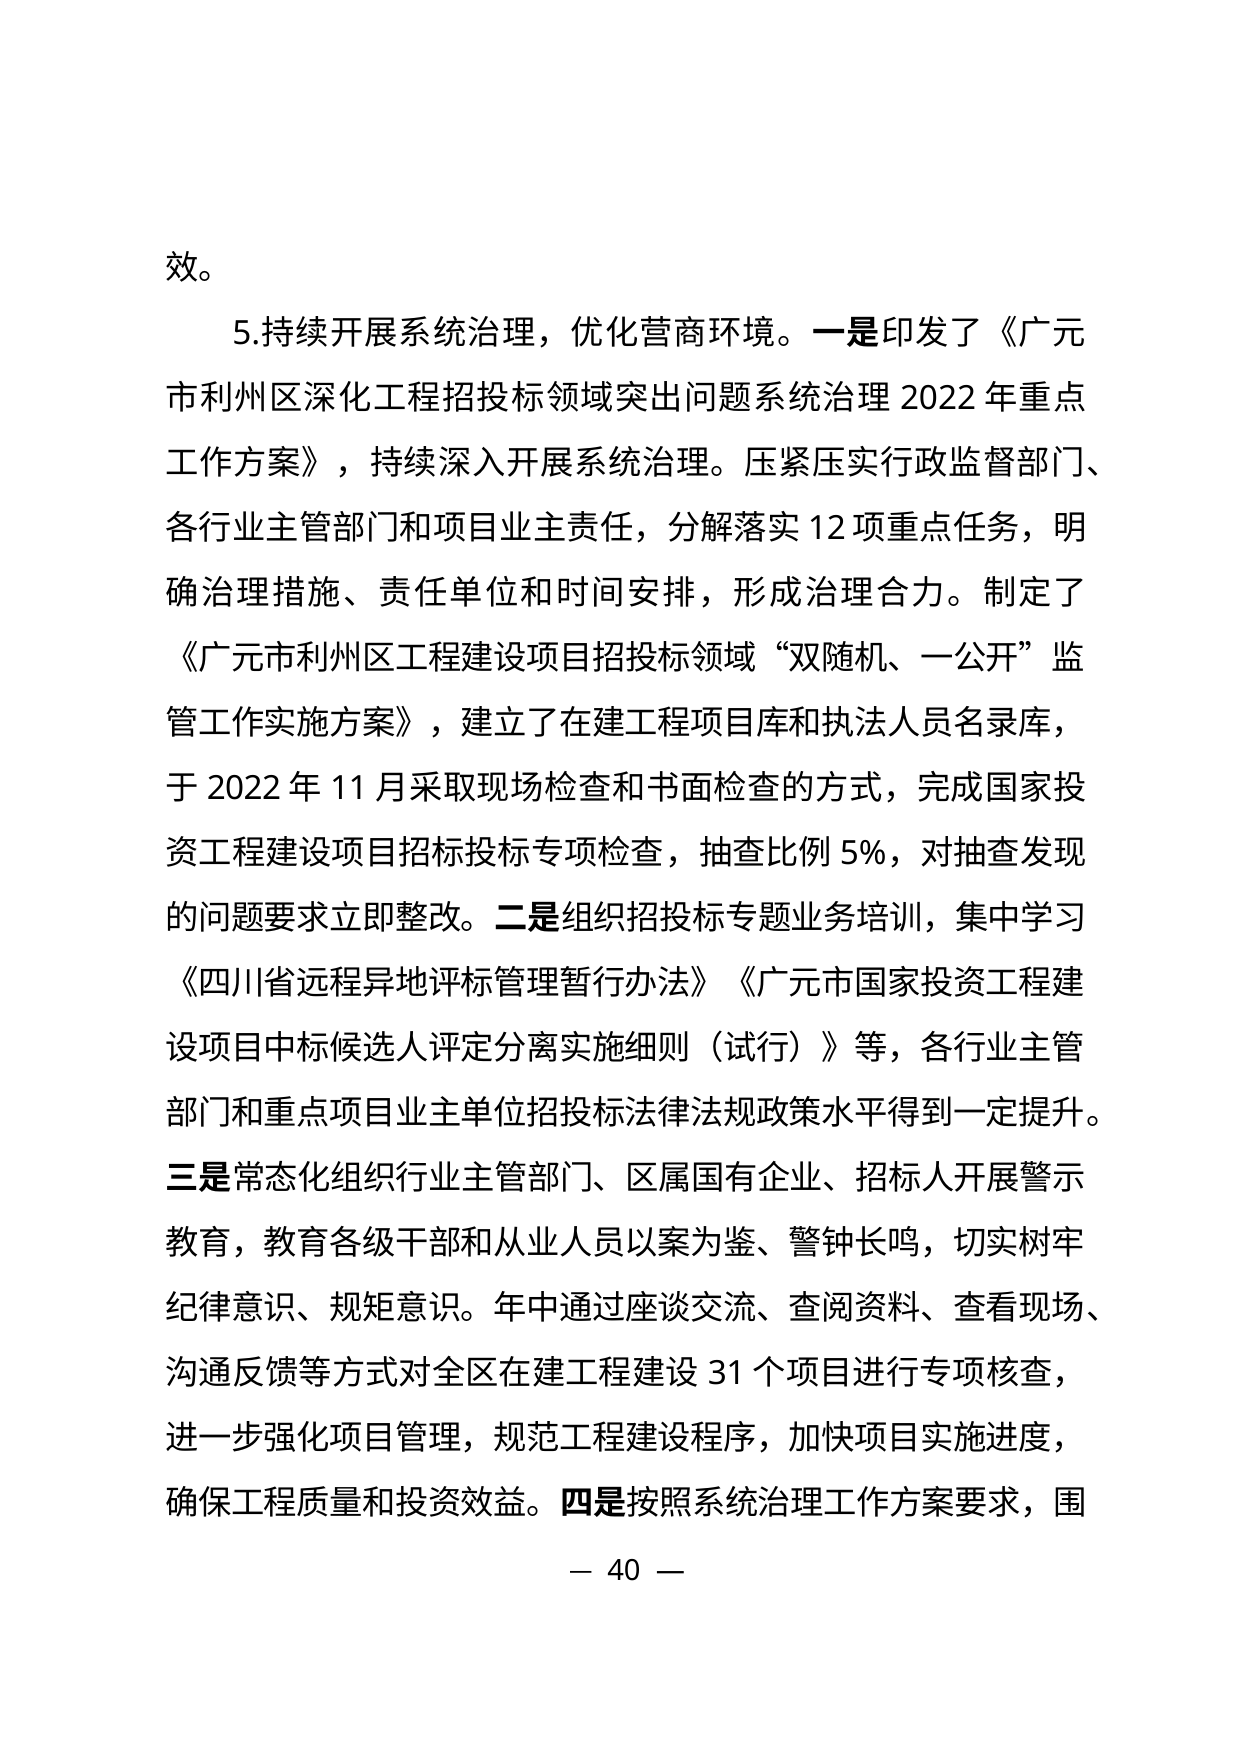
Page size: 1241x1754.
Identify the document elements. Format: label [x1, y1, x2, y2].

text [165, 298, 1087, 1533]
text [165, 233, 1087, 298]
